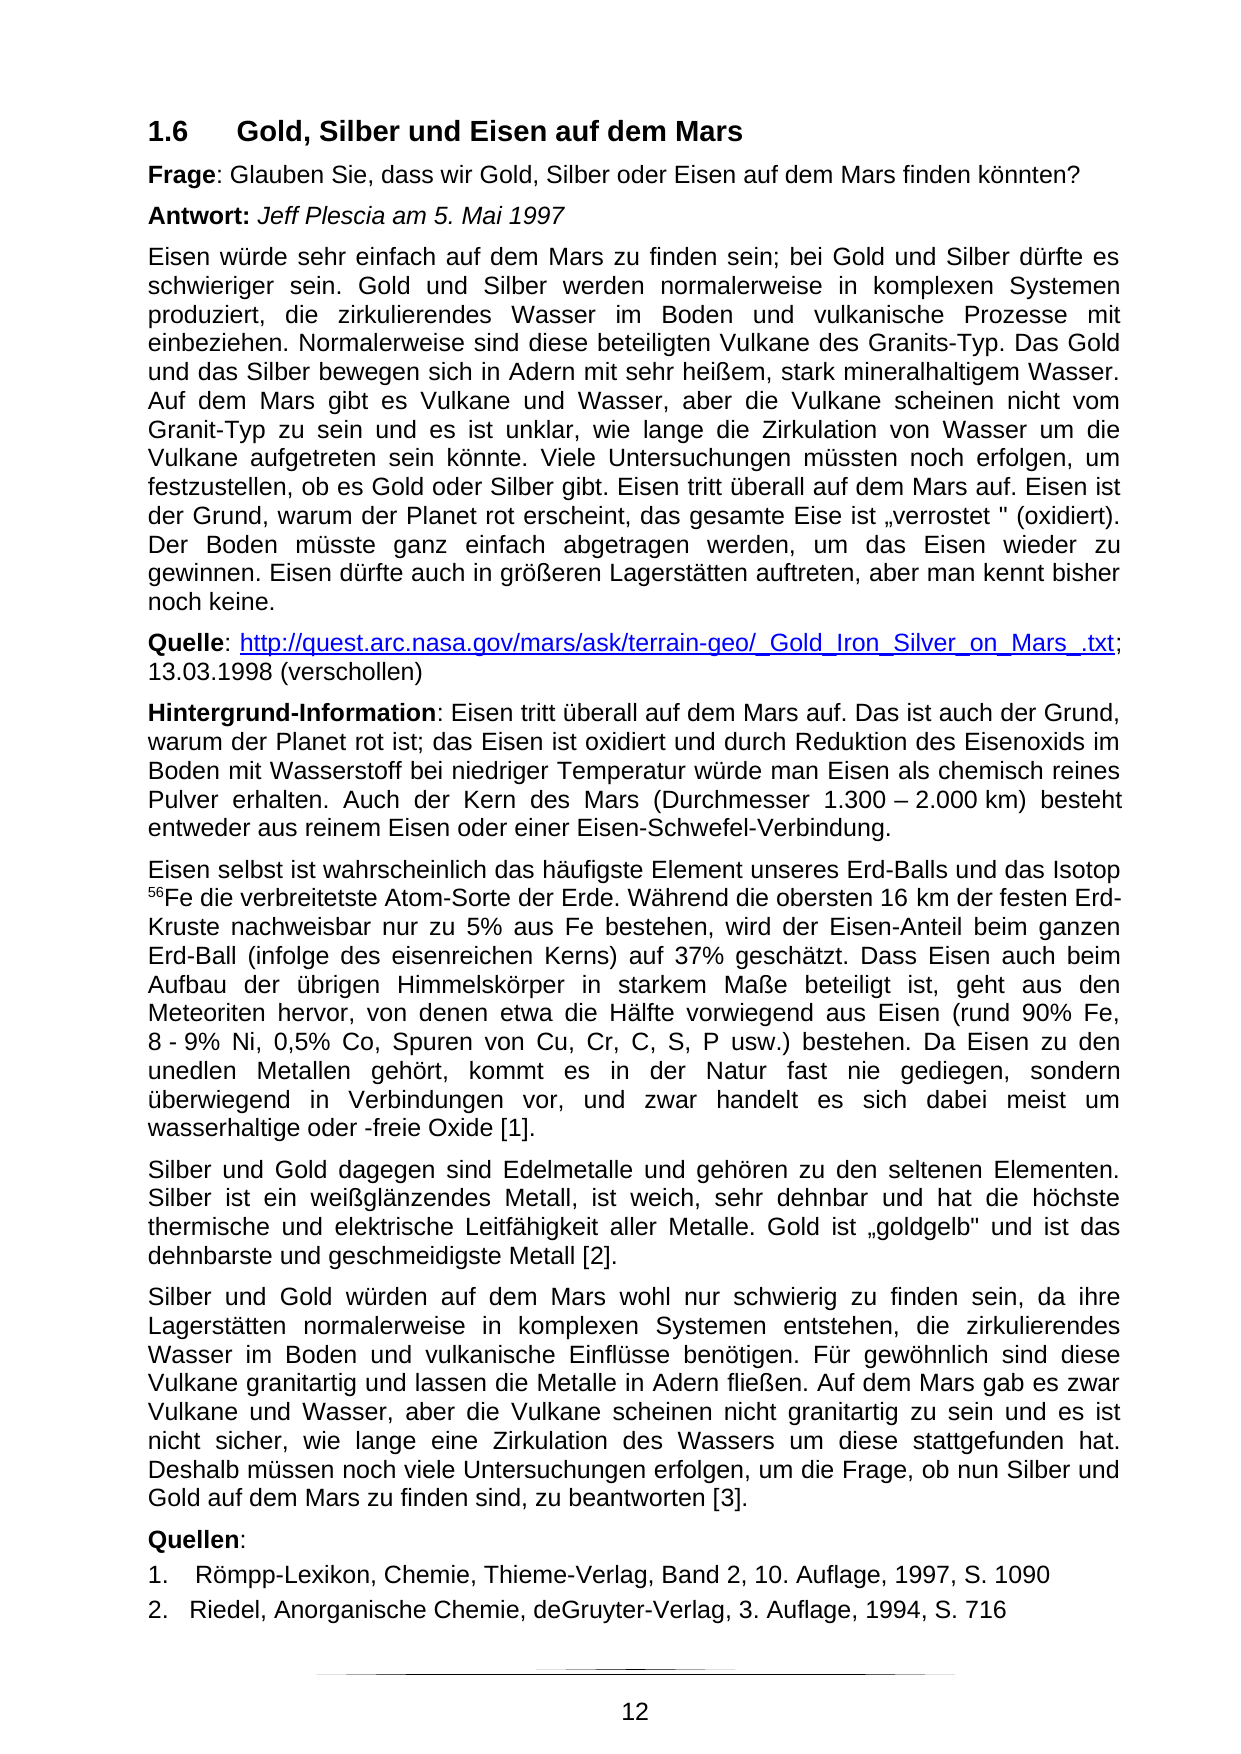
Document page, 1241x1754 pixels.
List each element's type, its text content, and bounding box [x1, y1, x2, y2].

text Frage: Glauben Sie, dass wir Gold, Silber oder Eisen auf dem Mars finden könnten? [148, 160, 1122, 188]
text Quellen: [148, 1525, 1122, 1553]
subtitle Gold, Silber und Eisen auf dem Mars [148, 114, 1122, 147]
list Römpp-Lexikon, Chemie, Thieme-Verlag, Band 2, 10. Auflage, 1997, S. 1090 [148, 1560, 1122, 1588]
text Antwort: Jeff Plescia am 5. Mai 1997 [148, 201, 1122, 230]
text Riedel, Anorganische Chemie, deGruyter-Verlag, 3. Auflage, 1994, S. 716 [148, 1595, 1122, 1623]
text Quelle: http://quest.arc.nasa.gov/mars/ask/terrain-geo/_Gold_Iron_Silver_on_Mars_.txt; 13.03.1998 (verschollen) [148, 628, 1122, 686]
text Eisen würde sehr einfach auf dem Mars zu finden sein; bei Gold und Silber dürfte es schwieriger sein. Gold und Silber werden normalerweise in komplexen Systemen produziert, die zirkulierendes Wasser im Boden und vulkanische Prozesse mit einbeziehen. Normalerweise sind diese beteiligten Vulkane des Granits-Typ. Das Gold und das Silber bewegen sich in Adern mit sehr heißem, stark mineralhaltigem Wasser. Auf dem Mars gibt es Vulkane und Wasser, aber die Vulkane scheinen nicht vom Granit-Typ zu sein und es ist unklar, wie lange die Zirkulation von Wasser um die Vulkane aufgetreten sein könnte. Viele Untersuchungen müssten noch erfolgen, um festzustellen, ob es Gold oder Silber gibt. Eisen tritt überall auf dem Mars auf. Eisen ist der Grund, warum der Planet rot erscheint, das gesamte Eise ist „verrostet " (oxidiert). Der Boden müsste ganz einfach abgetragen werden, um das Eisen wieder zu gewinnen. Eisen dürfte auch in größeren Lagerstätten auftreten, aber man kennt bisher noch keine. [148, 242, 1122, 616]
text Silber und Gold würden auf dem Mars wohl nur schwierig zu finden sein, da ihre Lagerstätten normalerweise in komplexen Systemen entstehen, die zirkulierendes Wasser im Boden und vulkanische Einflüsse benötigen. Für gewöhnlich sind diese Vulkane granitartig und lassen die Metalle in Adern fließen. Auf dem Mars gab es zwar Vulkane und Wasser, aber die Vulkane scheinen nicht granitartig zu sein und es ist nicht sicher, wie lange eine Zirkulation des Wassers um diese stattgefunden hat. Deshalb müssen noch viele Untersuchungen erfolgen, um die Frage, ob nun Silber und Gold auf dem Mars zu finden sind, zu beantworten [3]. [148, 1282, 1122, 1512]
text Hintergrund-Information: Eisen tritt überall auf dem Mars auf. Das ist auch der Grund, warum der Planet rot ist; das Eisen ist oxidiert und durch Reduktion des Eisenoxids im Boden mit Wasserstoff bei niedriger Temperatur würde man Eisen als chemisch reines Pulver erhalten. Auch der Kern des Mars (Durchmesser 1.300 – 2.000 km) besteht entweder aus reinem Eisen oder einer Eisen-Schwefel-Verbindung. [148, 698, 1122, 842]
text Silber und Gold dagegen sind Edelmetalle und gehören zu den seltenen Elementen. Silber ist ein weißglänzendes Metall, ist weich, sehr dehnbar und hat die höchste thermische und elektrische Leitfähigkeit aller Metalle. Gold ist „goldgelb" und ist das dehnbarste und geschmeidigste Metall [2]. [148, 1155, 1122, 1270]
text Eisen selbst ist wahrscheinlich das häufigste Element unseres Erd-Balls und das Isotop 56Fe die verbreitetste Atom-Sorte der Erde. Während die obersten 16 km der festen Erd-Kruste nachweisbar nur zu 5% aus Fe bestehen, wird der Eisen-Anteil beim ganzen Erd-Ball (infolge des eisenreichen Kerns) auf 37% geschätzt. Dass Eisen auch beim Aufbau der übrigen Himmelskörper in starkem Maße beteiligt ist, geht aus den Meteoriten hervor, von denen etwa die Hälfte vorwiegend aus Eisen (rund 90% Fe, 8 - 9% Ni, 0,5% Co, Spuren von Cu, Cr, C, S, P usw.) bestehen. Da Eisen zu den unedlen Metallen gehört, kommt es in der Natur fast nie gediegen, sondern überwiegend in Verbindungen vor, und zwar handelt es sich dabei meist um wasserhaltige oder -freie Oxide [1]. [148, 855, 1122, 1142]
